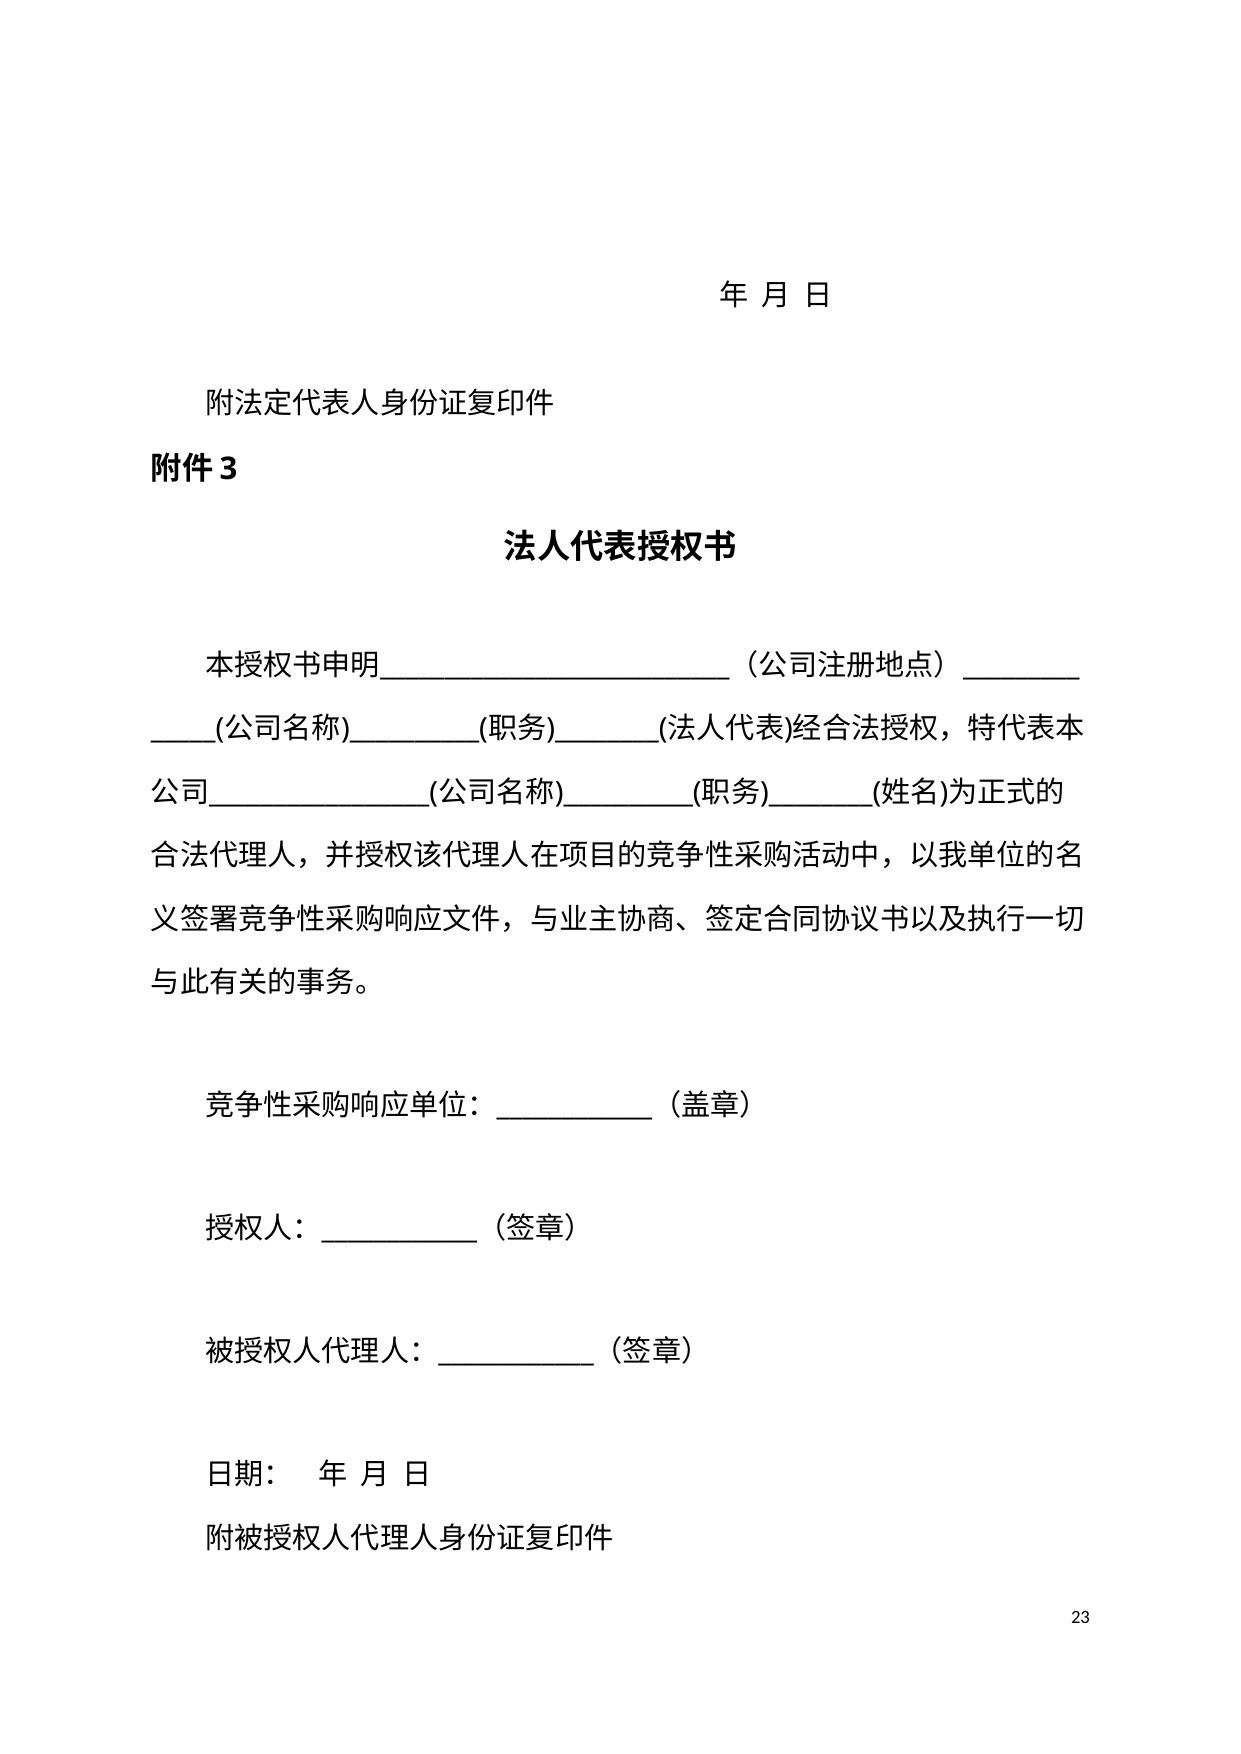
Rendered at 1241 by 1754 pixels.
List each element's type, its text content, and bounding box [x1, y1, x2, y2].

text 附被授权人代理人身份证复印件 [151, 1514, 1089, 1557]
text 本授权书申明___________________________（公司注册地点）______________(公司名称)__________(职务)________(法人代表)经合法授权，特代表本公司_________________(公司名称)__________(职务)________(姓名)为正式的合法代理人，并授权该代理人在项目的竞争性采购活动中，以我单位的名义签署竞争性采购响应文件，与业主协商、签定合同协议书以及执行一切与此有关的事务。 [151, 641, 1089, 1001]
text 法人代表授权书 [151, 511, 1089, 576]
text 被授权人代理人：____________（签章） [151, 1328, 1089, 1370]
text 年 月 日 [151, 272, 1089, 314]
text 日期： 年 月 日 [151, 1451, 1089, 1493]
text 竞争性采购响应单位：____________（盖章） [151, 1082, 1089, 1124]
text 附件3 [151, 443, 1089, 489]
text 附法定代表人身份证复印件 [151, 380, 1089, 422]
text 授权人：____________（签章） [151, 1205, 1089, 1247]
